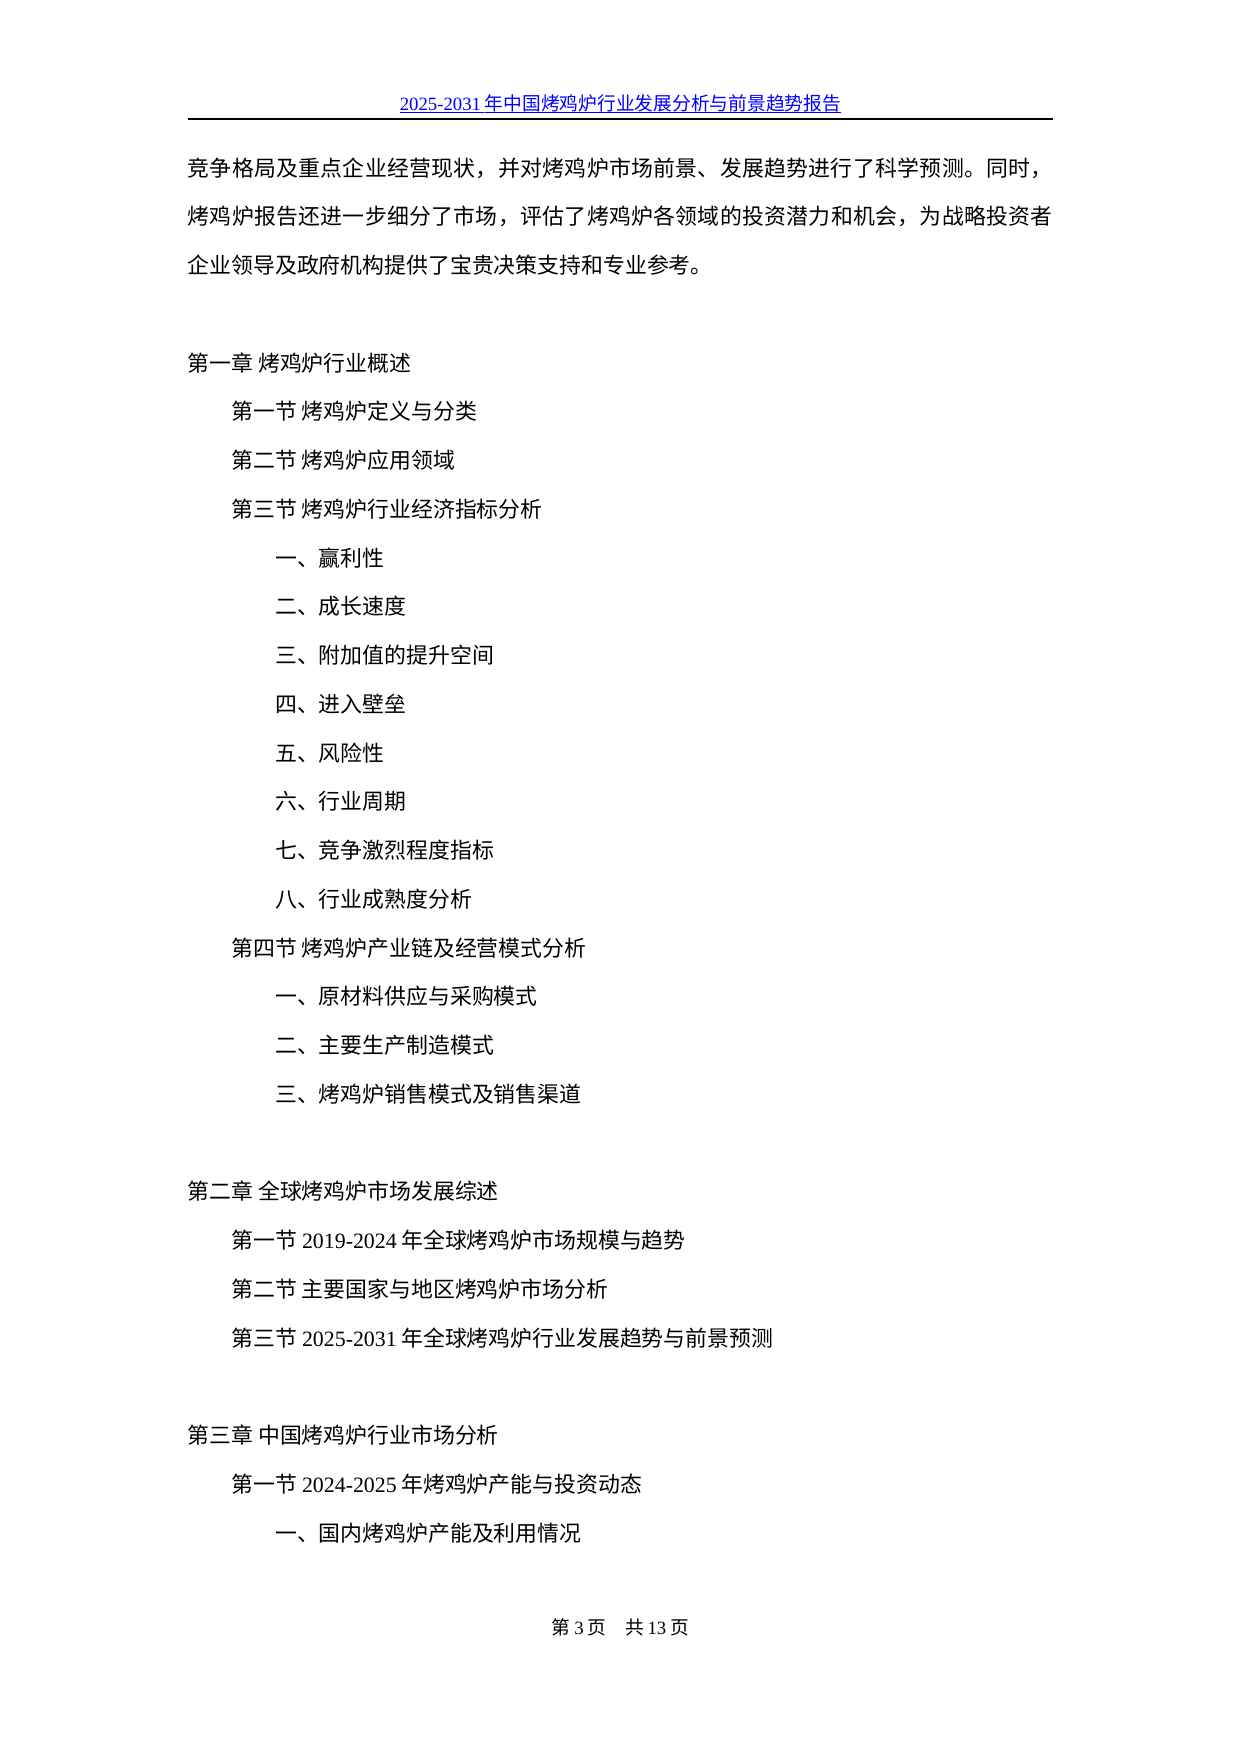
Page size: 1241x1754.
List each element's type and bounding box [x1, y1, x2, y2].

text [187, 150, 1053, 1548]
